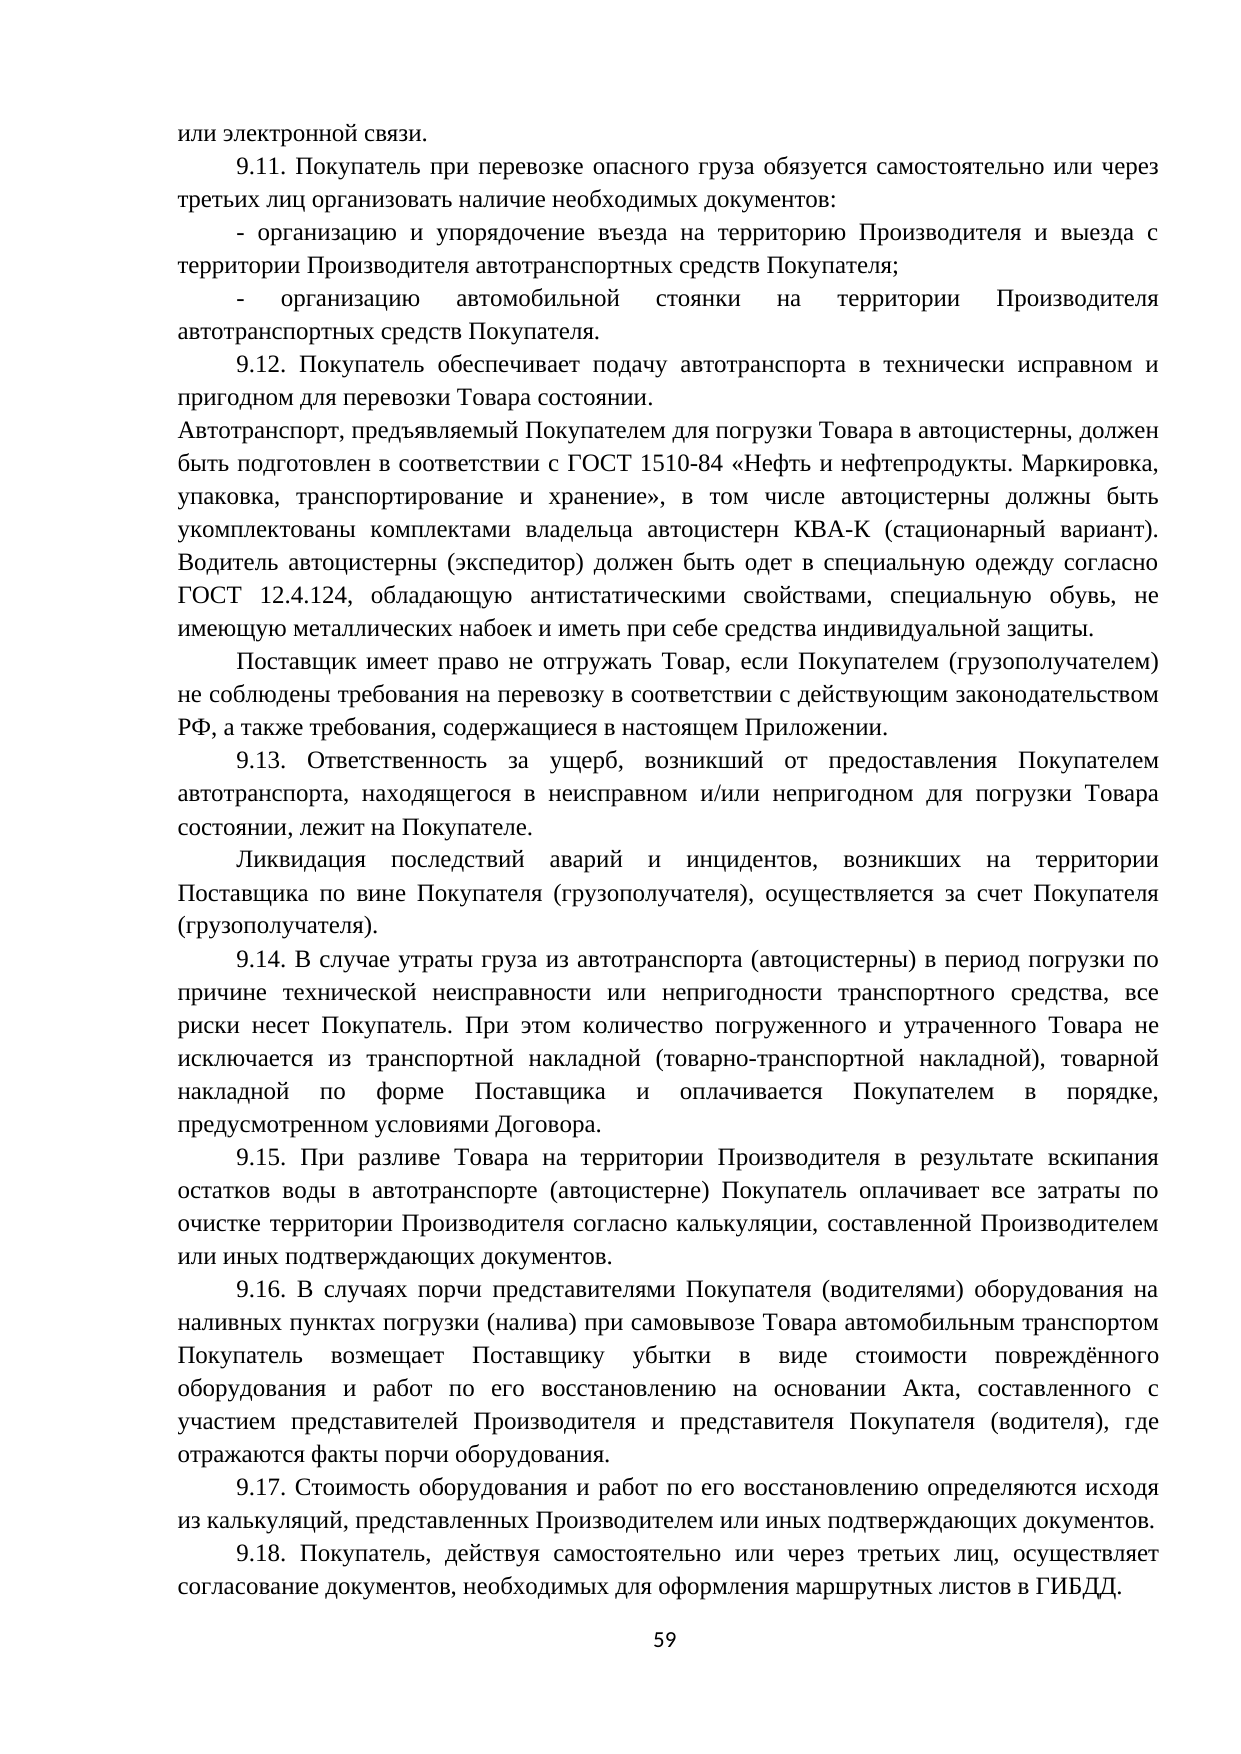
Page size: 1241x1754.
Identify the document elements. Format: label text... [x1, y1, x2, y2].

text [177, 118, 1160, 147]
text 9.13. Ответственность за ущерб, возникший от предоставления Покупателем автотранспорта, находящегося в неисправном и/или непригодном для погрузки Товара состоянии, лежит на Покупателе. [177, 746, 1160, 840]
text 9.15. При разливе Товара на территории Производителя в результате вскипания остатков воды в автотранспорте (автоцистерне) Покупатель оплачивает все затраты по очистке территории Производителя согласно калькуляции, составленной Производителем или иных подтверждающих документов. [177, 1142, 1160, 1269]
text 9.12. Покупатель обеспечивает подачу автотранспорта в технически исправном и пригодном для перевозки Товара состоянии. [177, 349, 1160, 411]
text Ликвидация последствий аварий и инцидентов, возникших на территории Поставщика по вине Покупателя (грузополучателя), осуществляется за счет Покупателя (грузополучателя). [177, 844, 1160, 939]
text 9.14. В случае утраты груза из автотранспорта (автоцистерны) в период погрузки по причине технической неисправности или непригодности транспортного средства, все риски несет Покупатель. При этом количество погруженного и утраченного Товара не исключается из транспортной накладной (товарно-транспортной накладной), товарной накладной по форме Поставщика и оплачивается Покупателем в порядке, предусмотренном условиями Договора. [177, 944, 1160, 1137]
text 9.11. Покупатель при перевозке опасного груза обязуется самостоятельно или через третьих лиц организовать наличие необходимых документов: [177, 151, 1160, 213]
text - организацию автомобильной стоянки на территории Производителя автотранспортных средств Покупателя. [177, 283, 1160, 345]
text Поставщик имеет право не отгружать Товар, если Покупателем (грузополучателем) не соблюдены требования на перевозку в соответствии с действующим законодательством РФ, а также требования, содержащиеся в настоящем Приложении. [177, 646, 1160, 741]
text - организацию и упорядочение въезда на территорию Производителя и выезда с территории Производителя автотранспортных средств Покупателя; [177, 217, 1160, 279]
text Автотранспорт, предъявляемый Покупателем для погрузки Товара в автоцистерны, должен быть подготовлен в соответствии с ГОСТ 1510-84 «Нефть и нефтепродукты. Маркировка, упаковка, транспортирование и хранение», в том числе автоцистерны должны быть укомплектованы комплектами владельца автоцистерн КВА-К (стационарный вариант). Водитель автоцистерны (экспедитор) должен быть одет в специальную одежду согласно ГОСТ 12.4.124, обладающую антистатическими свойствами, специальную обувь, не имеющую металлических набоек и иметь при себе средства индивидуальной защиты. [177, 415, 1160, 642]
text 9.18. Покупатель, действуя самостоятельно или через третьих лиц, осуществляет согласование документов, необходимых для оформления маршрутных листов в ГИБДД. [177, 1538, 1160, 1600]
text 9.17. Стоимость оборудования и работ по его восстановлению определяются исходя из калькуляций, представленных Производителем или иных подтверждающих документов. [177, 1472, 1160, 1534]
text 9.16. В случаях порчи представителями Покупателя (водителями) оборудования на наливных пунктах погрузки (налива) при самовывозе Товара автомобильным транспортом Покупатель возмещает Поставщику убытки в виде стоимости повреждённого оборудования и работ по его восстановлению на основании Акта, составленного с участием представителей Производителя и представителя Покупателя (водителя), где отражаются факты порчи оборудования. [177, 1274, 1160, 1468]
